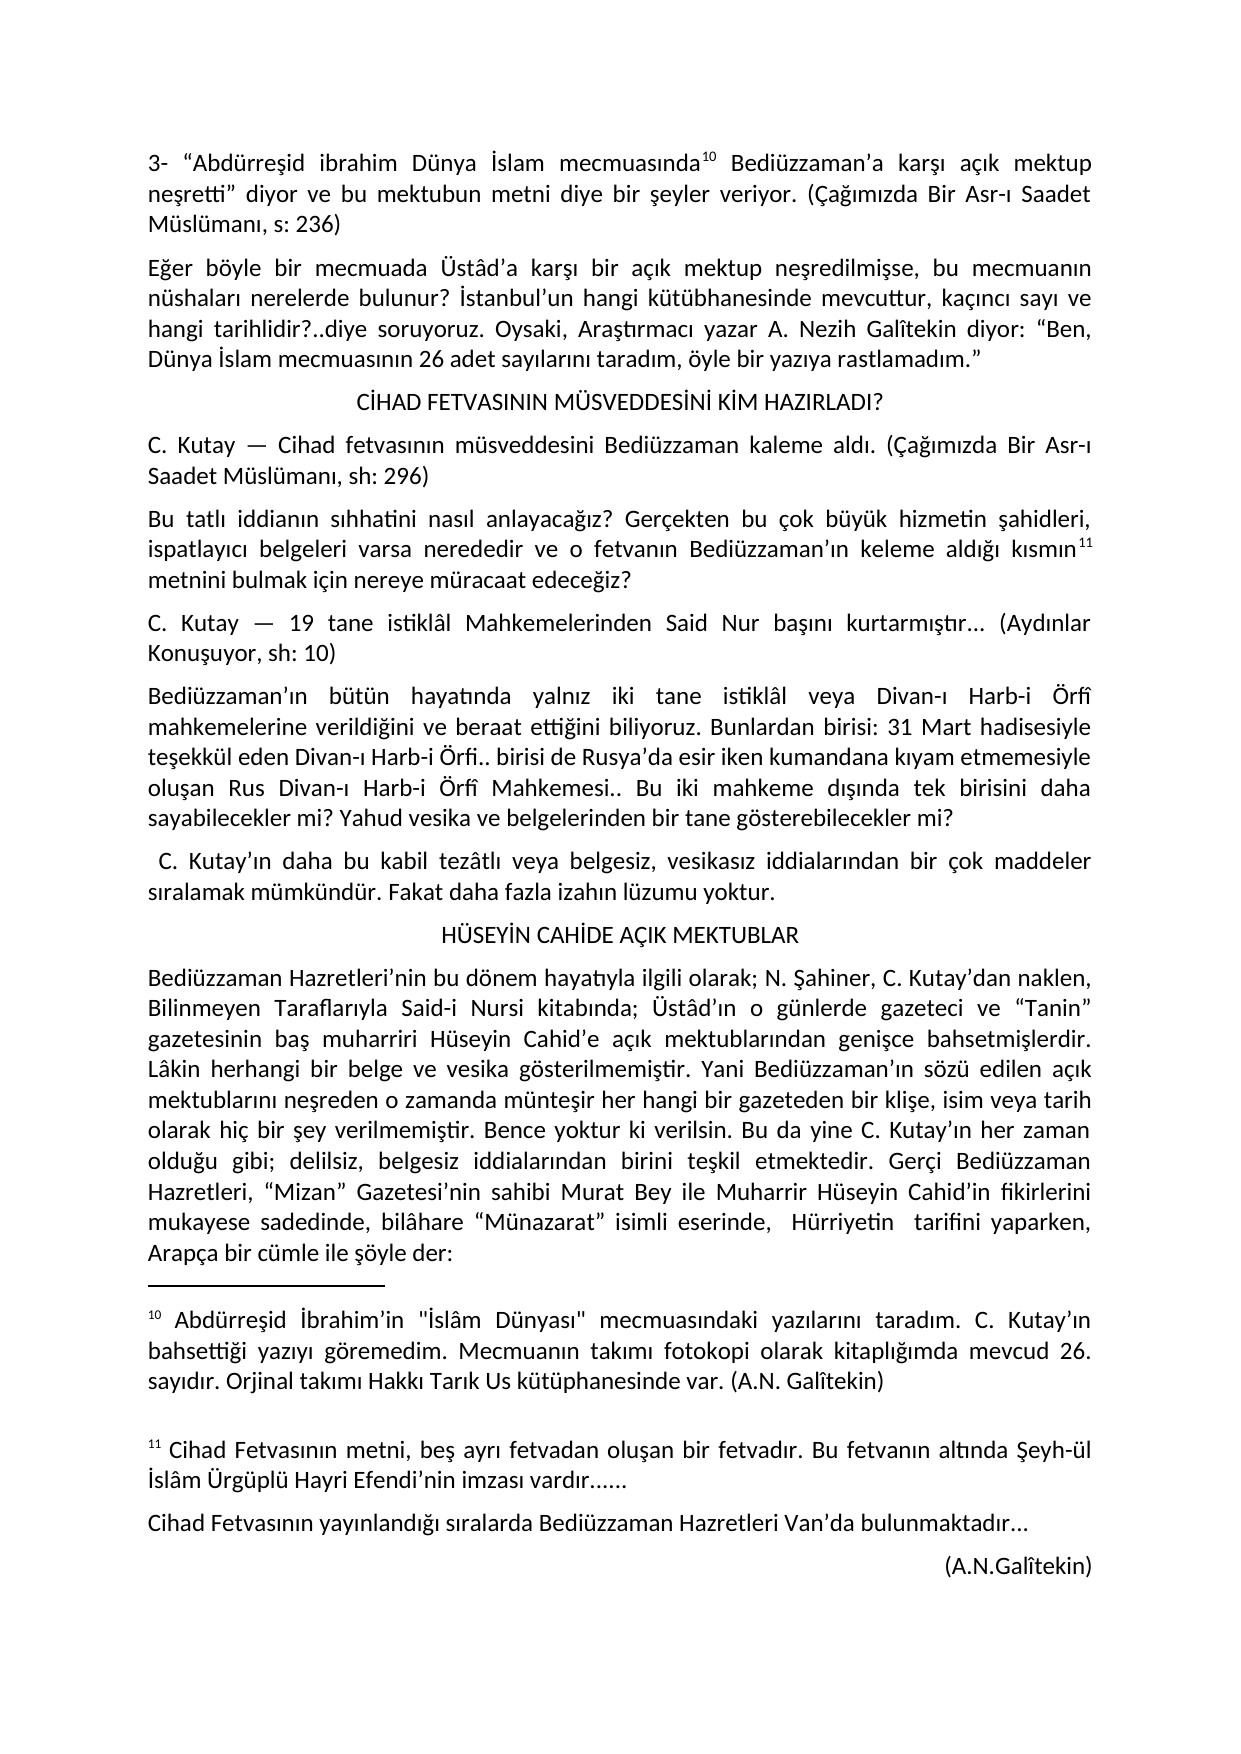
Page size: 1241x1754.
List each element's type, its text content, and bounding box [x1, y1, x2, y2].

text CİHAD FETVASININ MÜSVEDDESİNİ KİM HAZIRLADI? [148, 386, 1093, 417]
text HÜSEYİN CAHİDE AÇIK MEKTUBLAR [148, 919, 1093, 949]
text Eğer böyle bir mecmuada Üstâd’a karşı bir açık mektup neşredilmişse, bu mecmuanın nüshaları nerelerde bulunur? İstanbul’un hangi kütübhanesinde mevcuttur, kaçıncı sayı ve hangi tarihlidir?..diye soruyoruz. Oysaki, Araştırmacı yazar A. Nezih Galîtekin diyor: “Ben, Dünya İslam mecmuasının 26 adet sayılarını taradım, öyle bir yazıya rastlamadım.” [148, 252, 1093, 374]
text 3- “Abdürreşid ibrahim Dünya İslam mecmuasında Bediüzzaman’a karşı açık mektup neşretti” diyor ve bu mektubun metni diye bir şeyler veriyor. (Çağımızda Bir Asr-ı Saadet Müslümanı, s: 236) [148, 148, 1093, 239]
text Bediüzzaman Hazretleri’nin bu dönem hayatıyla ilgili olarak; N. Şahiner, C. Kutay’dan naklen, Bilinmeyen Taraflarıyla Said-i Nursi kitabında; Üstâd’ın o günlerde gazeteci ve “Tanin” gazetesinin baş muharriri Hüseyin Cahid’e açık mektublarından genişce bahsetmişlerdir. Lâkin herhangi bir belge ve vesika gösterilmemiştir. Yani Bediüzzaman’ın sözü edilen açık mektublarını neşreden o zamanda münteşir her hangi bir gazeteden bir klişe, isim veya tarih olarak hiç bir şey verilmemiştir. Bence yoktur ki verilsin. Bu da yine C. Kutay’ın her zaman olduğu gibi; delilsiz, belgesiz iddialarından birini teşkil etmektedir. Gerçi Bediüzzaman Hazretleri, “Mizan” Gazetesi’nin sahibi Murat Bey ile Muharrir Hüseyin Cahid’in fikirlerini mukayese sadedinde, bilâhare “Münazarat” isimli eserinde, Hürriyetin tarifini yaparken, Arapça bir cümle ile şöyle der: [148, 962, 1093, 1267]
text C. Kutay — 19 tane istiklâl Mahkemelerinden Said Nur başını kurtarmıştır... (Aydınlar Konuşuyor, sh: 10) [148, 607, 1093, 668]
text C. Kutay’ın daha bu kabil tezâtlı veya belgesiz, vesikasız iddialarından bir çok maddeler sıralamak mümkündür. Fakat daha fazla izahın lüzumu yoktur. [148, 846, 1093, 907]
text Bediüzzaman’ın bütün hayatında yalnız iki tane istiklâl veya Divan-ı Harb-i Örfî mahkemelerine verildiğini ve beraat ettiğini biliyoruz. Bunlardan birisi: 31 Mart hadisesiyle teşekkül eden Divan-ı Harb-i Örfi.. birisi de Rusya’da esir iken kumandana kıyam etmemesiyle oluşan Rus Divan-ı Harb-i Örfî Mahkemesi.. Bu iki mahkeme dışında tek birisini daha sayabilecekler mi? Yahud vesika ve belgelerinden bir tane gösterebilecekler mi? [148, 680, 1093, 833]
text C. Kutay — Cihad fetvasının müsveddesini Bediüzzaman kaleme aldı. (Çağımızda Bir Asr-ı Saadet Müslümanı, sh: 296) [148, 429, 1093, 490]
text Bu tatlı iddianın sıhhatini nasıl anlayacağız? Gerçekten bu çok büyük hizmetin şahidleri, ispatlayıcı belgeleri varsa nerededir ve o fetvanın Bediüzzaman’ın keleme aldığı kısmın metnini bulmak için nereye müracaat edeceğiz? [148, 503, 1093, 594]
